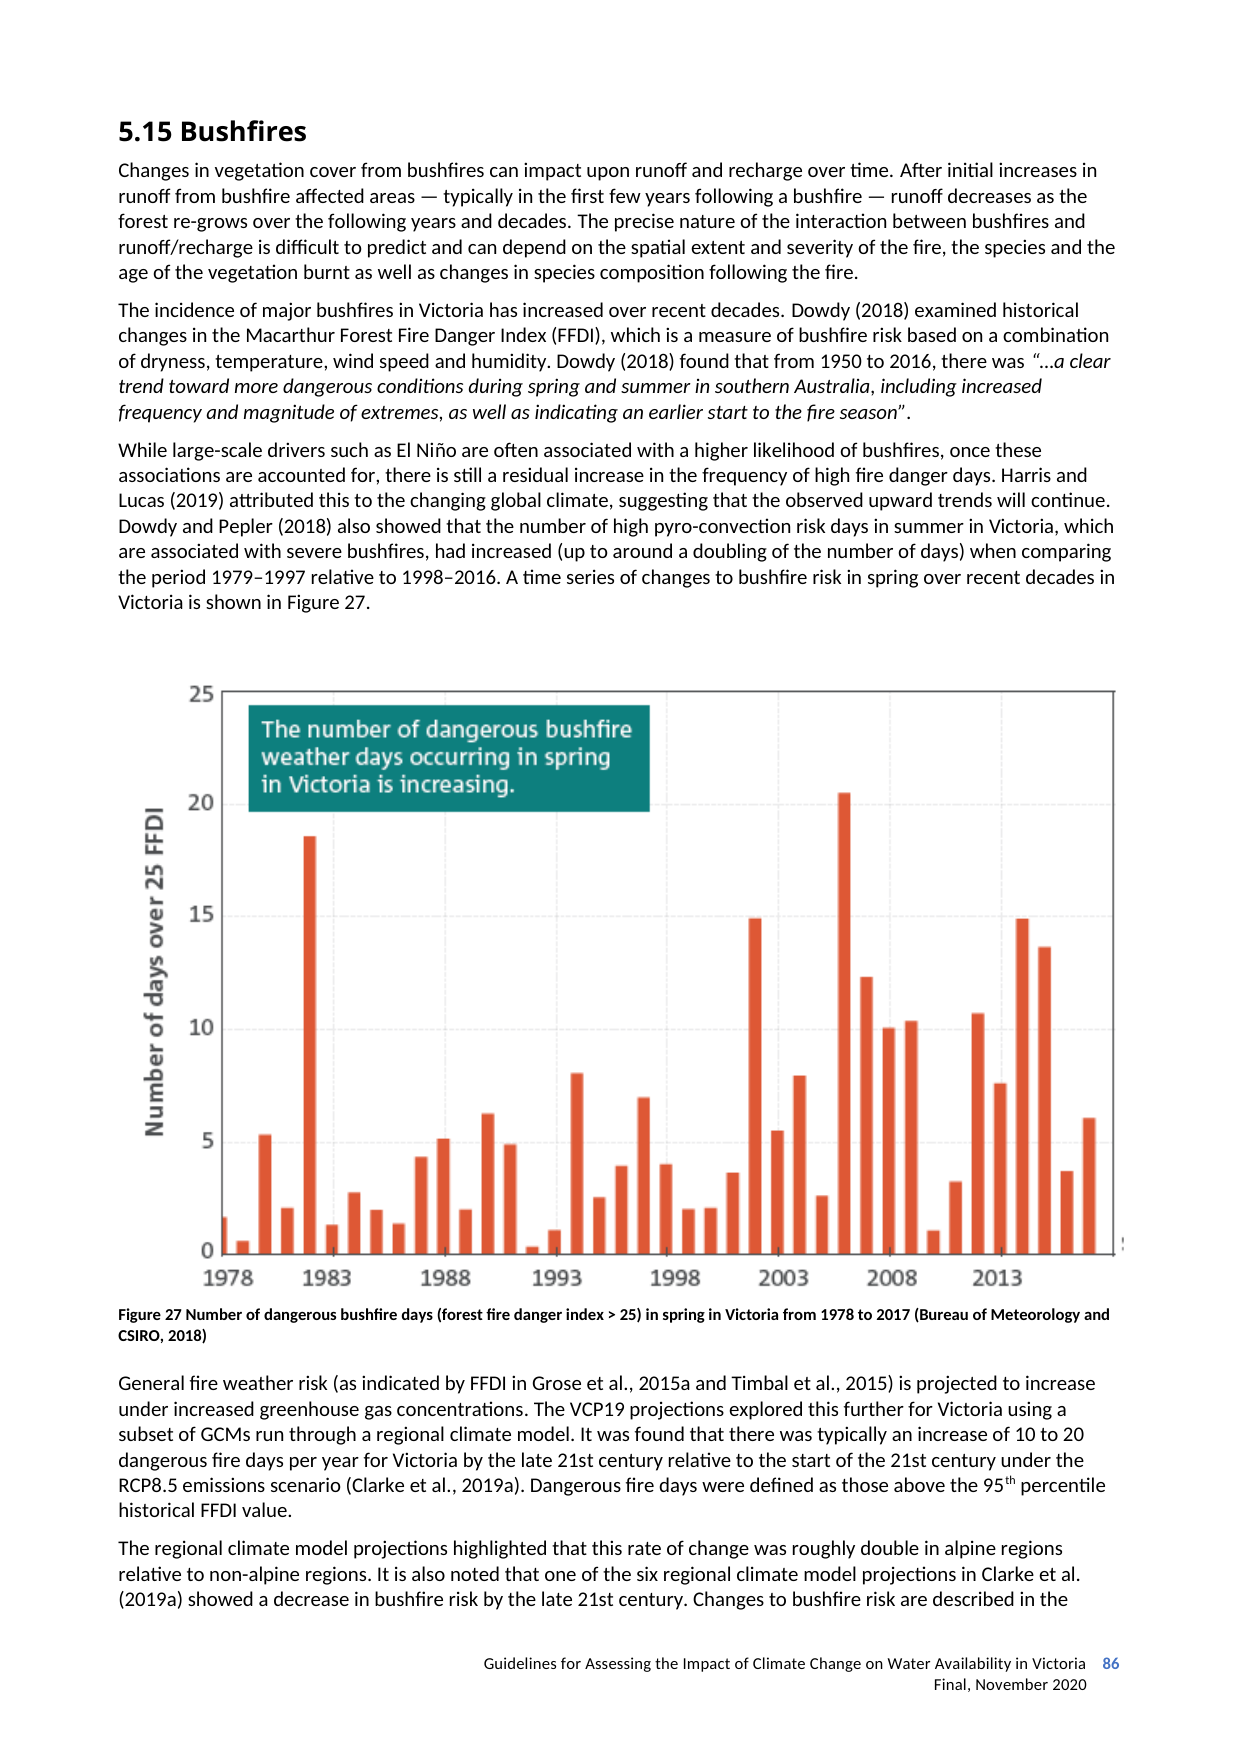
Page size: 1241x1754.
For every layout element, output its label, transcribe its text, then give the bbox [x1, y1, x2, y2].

picture [118, 665, 1124, 1304]
text While large-scale drivers such as El Niño are often associated with a higher likelihood of bushfires, once these associations are accounted for, there is still a residual increase in the frequency of high fire danger days. Harris and Lucas (2019) attributed this to the changing global climate, suggesting that the observed upward trends will continue. Dowdy and Pepler (2018) also showed that the number of high pyro-convection risk days in summer in Victoria, which are associated with severe bushfires, had increased (up to around a doubling of the number of days) when comparing the period 1979–1997 relative to 1998–2016. A time series of changes to bushfire risk in spring over recent decades in Victoria is shown in Figure 27. [118, 437, 1122, 615]
text General fire weather risk (as indicated by FFDI in Grose et al., 2015a and Timbal et al., 2015) is projected to increase under increased greenhouse gas concentrations. The VCP19 projections explored this further for Victoria using a subset of GCMs run through a regional climate model. It was found that there was typically an increase of 10 to 20 dangerous fire days per year for Victoria by the late 21st century relative to the start of the 21st century under the RCP8.5 emissions scenario (Clarke et al., 2019a). Dangerous fire days were defined as those above the 95th percentile historical FFDI value. [118, 1371, 1122, 1523]
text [118, 1536, 1122, 1612]
subtitle Bushfires [118, 118, 1122, 147]
text Changes in vegetation cover from bushfires can impact upon runoff and recharge over time. After initial increases in runoff from bushfire affected areas — typically in the first few years following a bushfire — runoff decreases as the forest re-grows over the following years and decades. The precise nature of the interaction between bushfires and runoff/recharge is difficult to predict and can depend on the spatial extent and severity of the fire, the species and the age of the vegetation burnt as well as changes in species composition following the fire. [118, 158, 1122, 285]
text The incidence of major bushfires in Victoria has increased over recent decades. Dowdy (2018) examined historical changes in the Macarthur Forest Fire Danger Index (FFDI), which is a measure of bushfire risk based on a combination of dryness, temperature, wind speed and humidity. Dowdy (2018) found that from 1950 to 2016, there was “…a clear trend toward more dangerous conditions during spring and summer in southern Australia, including increased frequency and magnitude of extremes, as well as indicating an earlier start to the fire season”. [118, 297, 1122, 424]
text Figure 27 Number of dangerous bushfire days (forest fire danger index > 25) in spring in Victoria from 1978 to 2017 (Bureau of Meteorology and CSIRO, 2018) [118, 1304, 1122, 1346]
